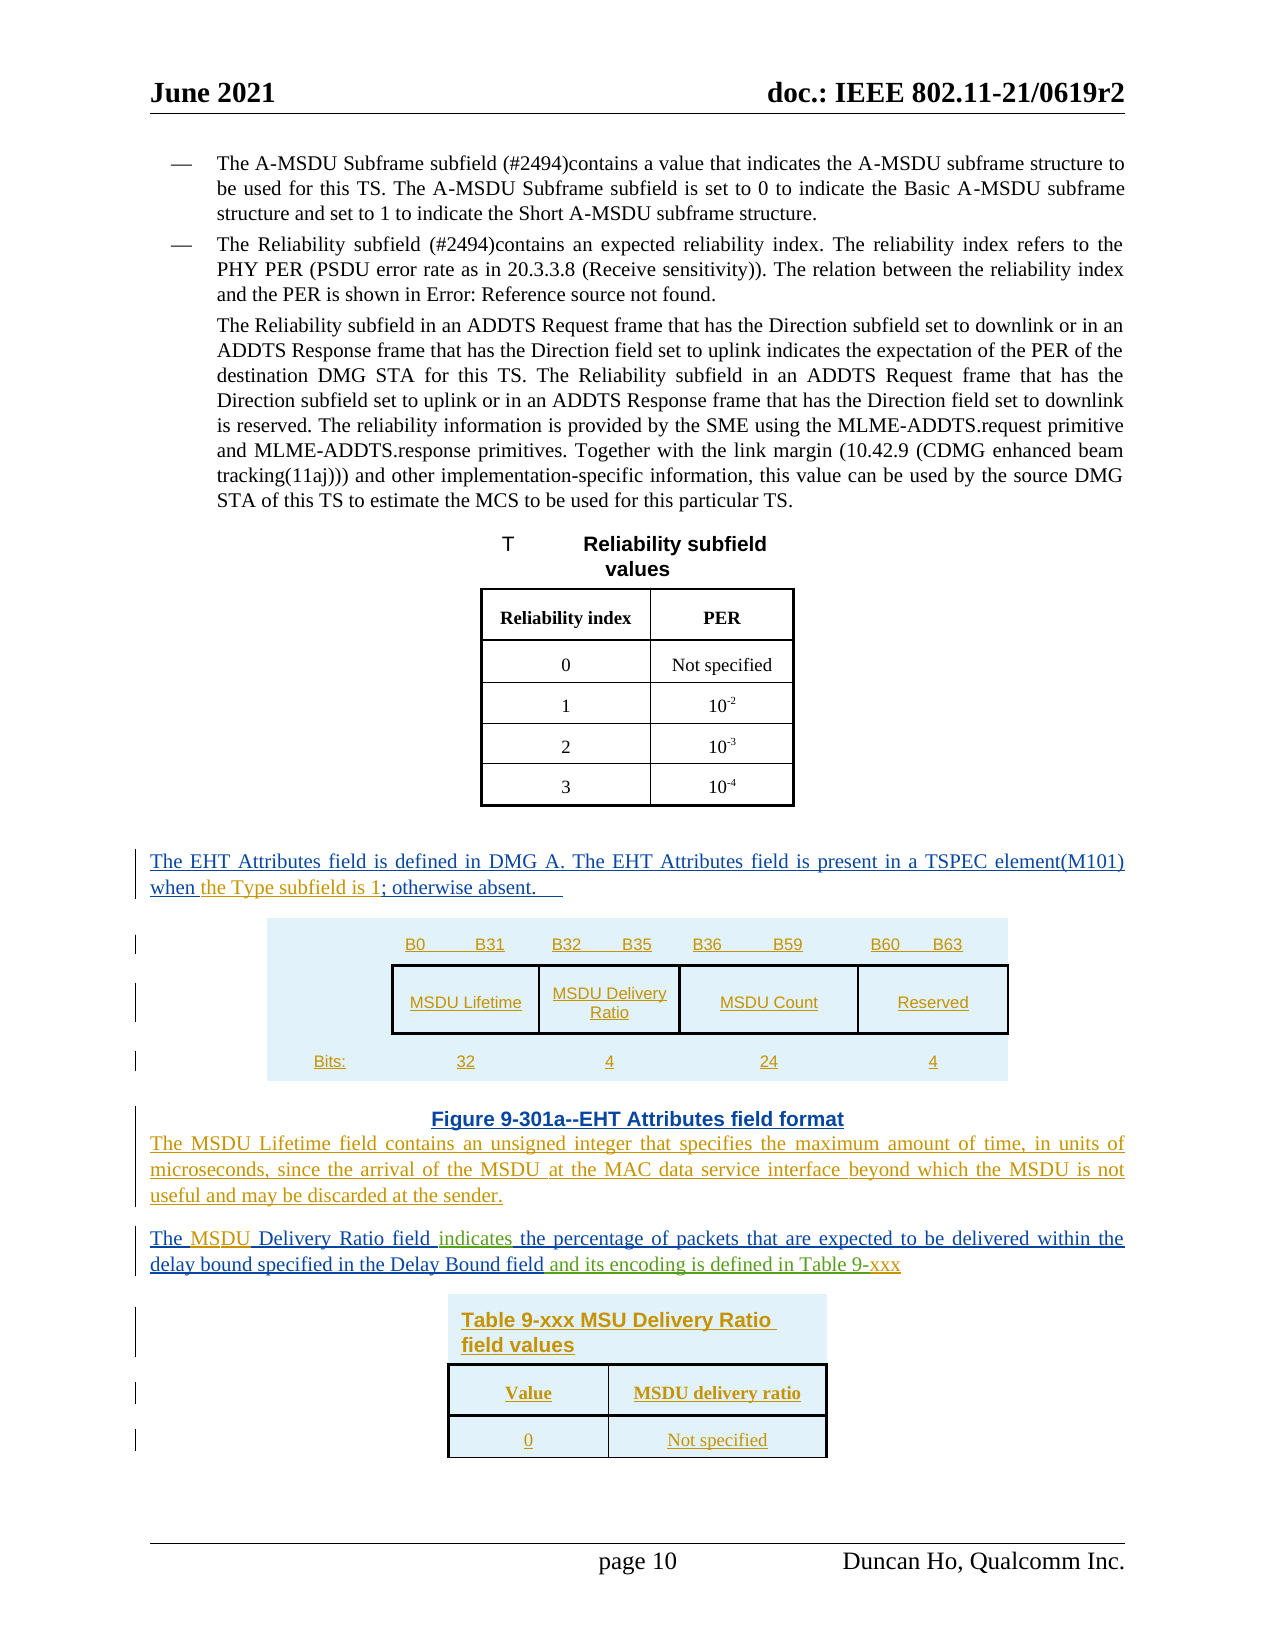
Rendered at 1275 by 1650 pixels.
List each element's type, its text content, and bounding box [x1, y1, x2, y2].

table_cell 10-2 [651, 683, 792, 722]
table_cell Not specified [651, 641, 792, 682]
table_cell 10-3 [651, 724, 792, 763]
table_cell 3 [483, 764, 650, 804]
table_cell 10-4 [651, 764, 792, 804]
table_cell 0 [483, 641, 650, 682]
table_cell 2 [483, 724, 650, 763]
table_header Reliability subfield values [481, 519, 794, 587]
table_cell PER [651, 590, 792, 639]
table_cell 1 [483, 683, 650, 722]
table_cell Reliability index [483, 590, 650, 639]
list The A-MSDU Subframe subfield (#2494)contains a value that indicates the A-MSDU subframe structure to be used for this TS. The A-MSDU Subframe subfield is set to 0 to indicate the Basic A-MSDU subframe structure and set to 1 to indicate the Short A-MSDU subframe structure. [171, 150, 1125, 225]
text The Reliability subfield in an ADDTS Request frame that has the Direction subfield set to downlink or in an ADDTS Response frame that has the Direction field set to uplink indicates the expectation of the PER of the destination DMG STA for this TS. The Reliability subfield in an ADDTS Request frame that has the Direction subfield set to uplink or in an ADDTS Response frame that has the Direction field set to downlink is reserved. The reliability information is provided by the SME using the MLME-ADDTS.request primitive and MLME-ADDTS.response primitives. Together with the link margin (10.42.9 (CDMG enhanced beam tracking(11aj))) and other implementation-specific information, this value can be used by the source DMG STA of this TS to estimate the MCS to be used for this particular TS. [217, 312, 1125, 512]
